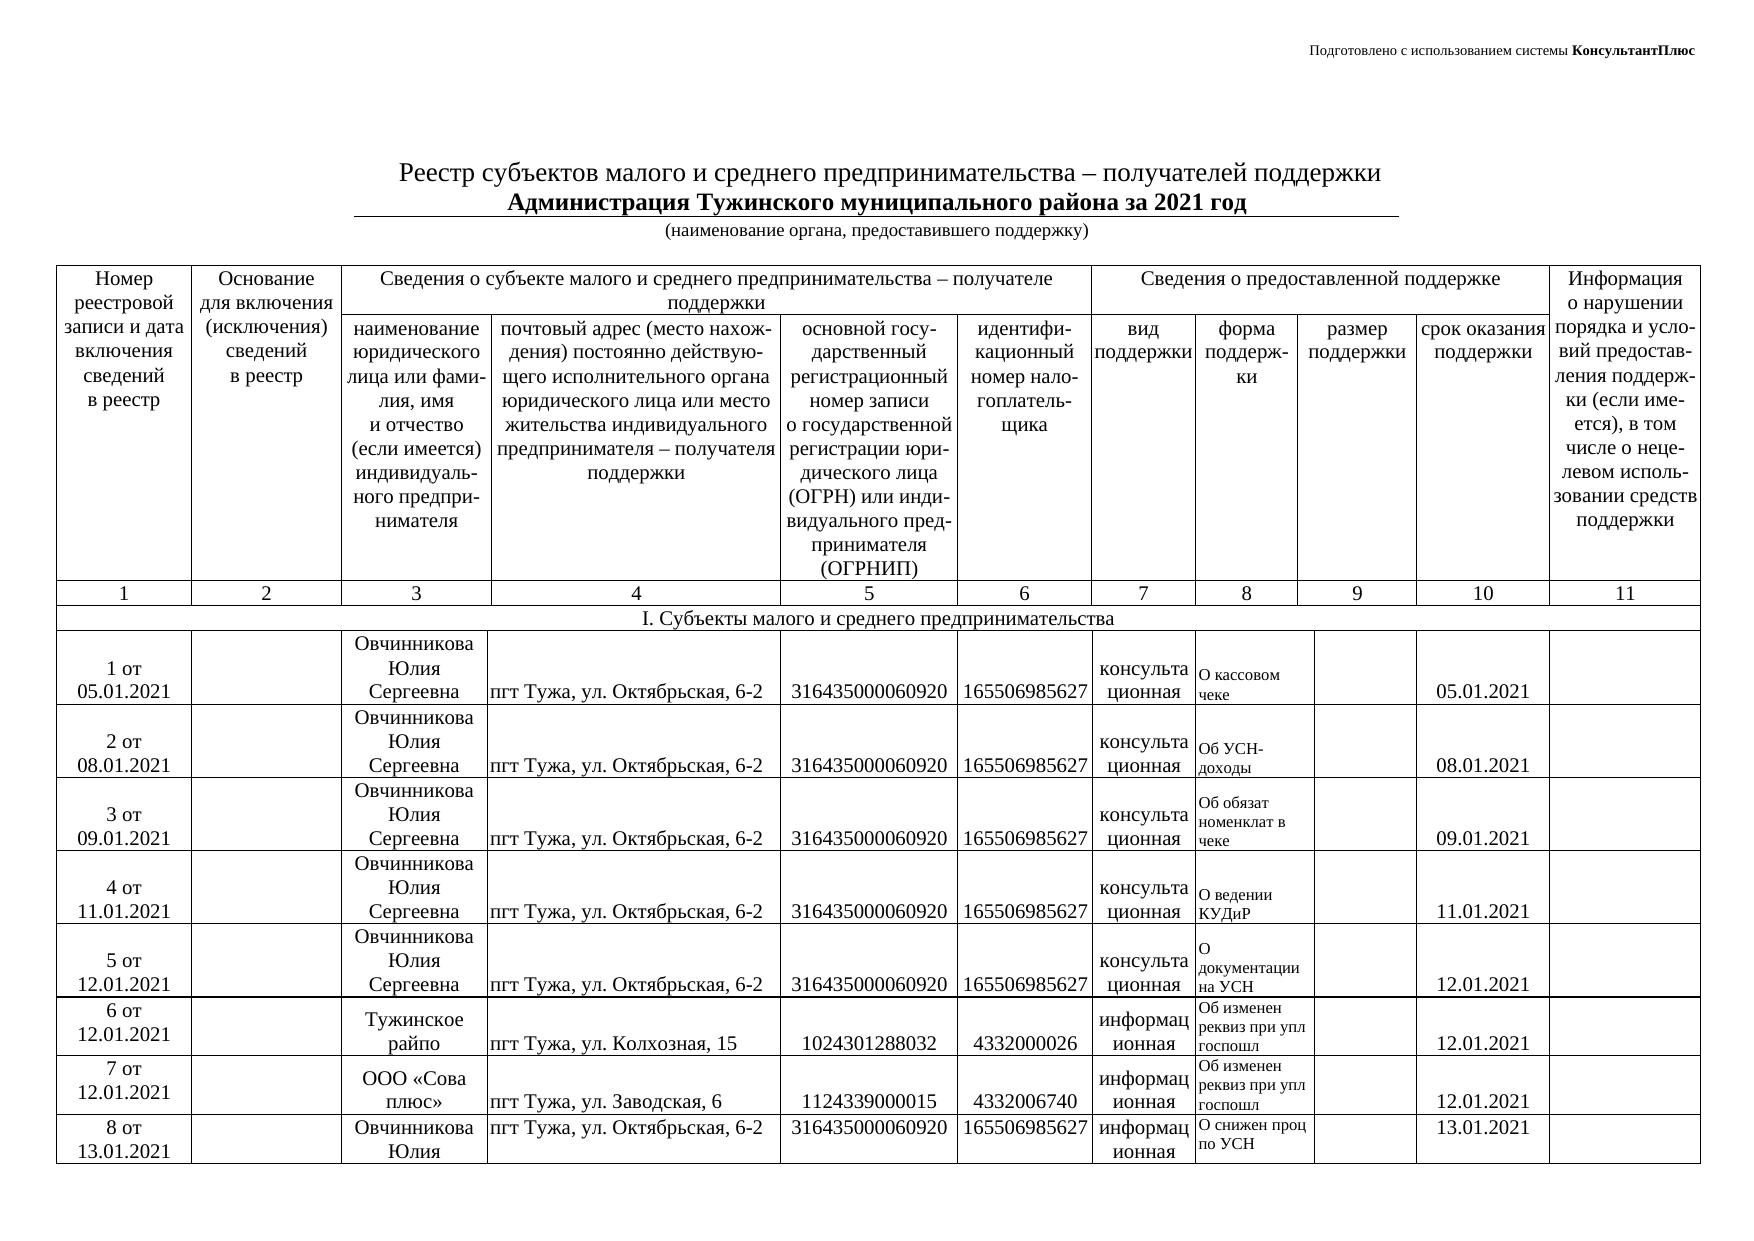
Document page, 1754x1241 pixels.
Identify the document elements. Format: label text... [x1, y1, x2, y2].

table_cell консультационная [1093, 778, 1195, 850]
table_cell [1315, 631, 1416, 703]
table_cell 5 [781, 581, 957, 605]
table_cell [1315, 924, 1416, 996]
table_cell 8 от 13.01.2021 [57, 1115, 191, 1163]
table_cell [192, 998, 341, 1055]
table_cell 08.01.2021 [1417, 705, 1549, 777]
table_cell Овчинникова Юлия Сергеевна [342, 631, 487, 703]
table_cell [1550, 851, 1700, 923]
table_cell [1550, 631, 1700, 703]
text Администрация Тужинского муниципального района за 2021 год [354, 187, 1399, 216]
table_header Сведения о субъекте малого и среднего предпринимательства – получателе поддержки [342, 266, 1091, 314]
text Реестр субъектов малого и среднего предпринимательства – получателей поддержки [59, 156, 1695, 187]
table_cell пгт Тужа, ул. Октябрьская, 6-2 [488, 924, 780, 996]
table_cell 09.01.2021 [1417, 778, 1549, 850]
table_cell [192, 631, 341, 703]
table_cell наименование юридического лица или фамилия, имя и отчество (если имеется) индивидуального предпринимателя [342, 315, 491, 580]
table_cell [1196, 1115, 1314, 1163]
table_cell [1550, 1115, 1700, 1163]
table_cell вид поддержки [1092, 315, 1195, 580]
table_cell 165506985627 [958, 1115, 1092, 1163]
table_cell 8 [1196, 581, 1297, 605]
table_cell Овчинникова Юлия Сергеевна [342, 924, 487, 996]
table_cell размер поддержки [1298, 315, 1416, 580]
table_cell [1315, 705, 1416, 777]
table_header Основание для включения (исключения) сведений в реестр [192, 266, 341, 580]
table_cell консультационная [1093, 705, 1195, 777]
table_cell 1 [57, 581, 191, 605]
table_cell I. Субъекты малого и среднего предпринимательства [57, 606, 1700, 630]
table_cell почтовый адрес (место нахождения) постоянно действующего исполнительного органа юридического лица или место жительства индивидуального предпринимателя – получателя поддержки [492, 315, 780, 580]
table_cell консультационная [1093, 631, 1195, 703]
table_cell 4 [492, 581, 780, 605]
table_cell пгт Тужа, ул. Октябрьская, 6-2 [488, 778, 780, 850]
table_cell 2 от 08.01.2021 [57, 705, 191, 777]
text (наименование органа, предоставившего поддержку) [354, 217, 1399, 240]
table_cell 2 [192, 581, 341, 605]
table_cell 6 от 12.01.2021 [57, 998, 191, 1055]
table_cell 165506985627 [958, 851, 1092, 923]
table_cell срок оказания поддержки [1417, 315, 1549, 580]
table_cell 5 от 12.01.2021 [57, 924, 191, 996]
table_cell Об изменен реквиз при упл госпошл [1196, 998, 1314, 1055]
table_cell форма поддержки [1196, 315, 1297, 580]
table_cell консультационная [1093, 851, 1195, 923]
table_cell [1315, 1115, 1416, 1163]
table_cell [1550, 705, 1700, 777]
table_cell 10 [1417, 581, 1549, 605]
table_cell [1315, 851, 1416, 923]
table_cell 4332006740 [958, 1056, 1092, 1113]
table_cell 316435000060920 [781, 778, 957, 850]
table_cell Овчинникова Юлия Сергеевна [342, 705, 487, 777]
table_cell 316435000060920 [781, 924, 957, 996]
table_cell [192, 851, 341, 923]
table_cell основной государственный регистрационный номер записи о государственной регистрации юридического лица (ОГРН) или индивидуального предпринимателя (ОГРНИП) [781, 315, 957, 580]
table_cell 7 [1092, 581, 1195, 605]
table_cell Овчинникова Юлия Сергеевна [342, 851, 487, 923]
table_cell [1315, 778, 1416, 850]
table_cell 05.01.2021 [1417, 631, 1549, 703]
table_cell [192, 924, 341, 996]
table_cell [1550, 924, 1700, 996]
table_cell 12.01.2021 [1417, 924, 1549, 996]
table_cell 316435000060920 [781, 705, 957, 777]
table_header Сведения о предоставленной поддержке [1092, 266, 1549, 314]
table_cell информационная [1093, 1115, 1195, 1163]
table_cell 1 от 05.01.2021 [57, 631, 191, 703]
table_cell [192, 705, 341, 777]
table_cell [1550, 778, 1700, 850]
table_cell 165506985627 [958, 778, 1092, 850]
table_cell ООО «Сова плюс» [342, 1056, 487, 1113]
table_cell О ведении КУДиР [1196, 851, 1314, 923]
table_cell пгт Тужа, ул. Октябрьская, 6-2 [488, 705, 780, 777]
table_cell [342, 1115, 487, 1163]
table_cell 4 от 11.01.2021 [57, 851, 191, 923]
table_cell [1315, 1056, 1416, 1113]
table_cell пгт Тужа, ул. Октябрьская, 6-2 [488, 631, 780, 703]
table_cell информационная [1093, 1056, 1195, 1113]
table_cell 11.01.2021 [1417, 851, 1549, 923]
table_cell пгт Тужа, ул. Октябрьская, 6-2 [488, 851, 780, 923]
table_cell 316435000060920 [781, 631, 957, 703]
table_cell 9 [1298, 581, 1416, 605]
table_cell идентификационный номер налогоплательщика [958, 315, 1091, 580]
table_cell Об обязат номенклат в чеке [1196, 778, 1314, 850]
table_cell Об изменен реквиз при упл госпошл [1196, 1056, 1314, 1113]
table_cell 165506985627 [958, 924, 1092, 996]
table_cell [1550, 1056, 1700, 1113]
table_cell Тужинское райпо [342, 998, 487, 1055]
table_cell 3 [342, 581, 491, 605]
table_cell 316435000060920 [781, 851, 957, 923]
table_header Информация о нарушении порядка и условий предоставления поддержки (если имеется), в том числе о нецелевом использовании средств поддержки [1550, 266, 1700, 580]
table_cell информационная [1093, 998, 1195, 1055]
table_cell пгт Тужа, ул. Заводская, 6 [488, 1056, 780, 1113]
table_cell 12.01.2021 [1417, 998, 1549, 1055]
table_cell [192, 1056, 341, 1113]
table_cell [192, 778, 341, 850]
table_cell консультационная [1093, 924, 1195, 996]
table_cell Об УСН- доходы [1196, 705, 1314, 777]
table_cell пгт Тужа, ул. Колхозная, 15 [488, 998, 780, 1055]
table_cell 316435000060920 [781, 1115, 957, 1163]
table_cell [1315, 998, 1416, 1055]
table_cell 6 [958, 581, 1091, 605]
table_cell 1124339000015 [781, 1056, 957, 1113]
table_cell 165506985627 [958, 705, 1092, 777]
table_cell [192, 1115, 341, 1163]
table_cell 7 от 12.01.2021 [57, 1056, 191, 1113]
table_cell 11 [1550, 581, 1700, 605]
table_header Номер реестровой записи и дата включения сведений в реестр [57, 266, 191, 580]
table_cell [488, 1115, 780, 1163]
table_cell 1024301288032 [781, 998, 957, 1055]
table_cell Овчинникова Юлия Сергеевна [342, 778, 487, 850]
table_cell 12.01.2021 [1417, 1056, 1549, 1113]
table_cell 13.01.2021 [1417, 1115, 1549, 1163]
table_cell 165506985627 [958, 631, 1092, 703]
table_cell О документации на УСН [1196, 924, 1314, 996]
table_cell 4332000026 [958, 998, 1092, 1055]
table_cell [1550, 998, 1700, 1055]
table_cell О кассовом чеке [1196, 631, 1314, 703]
table_cell 3 от 09.01.2021 [57, 778, 191, 850]
